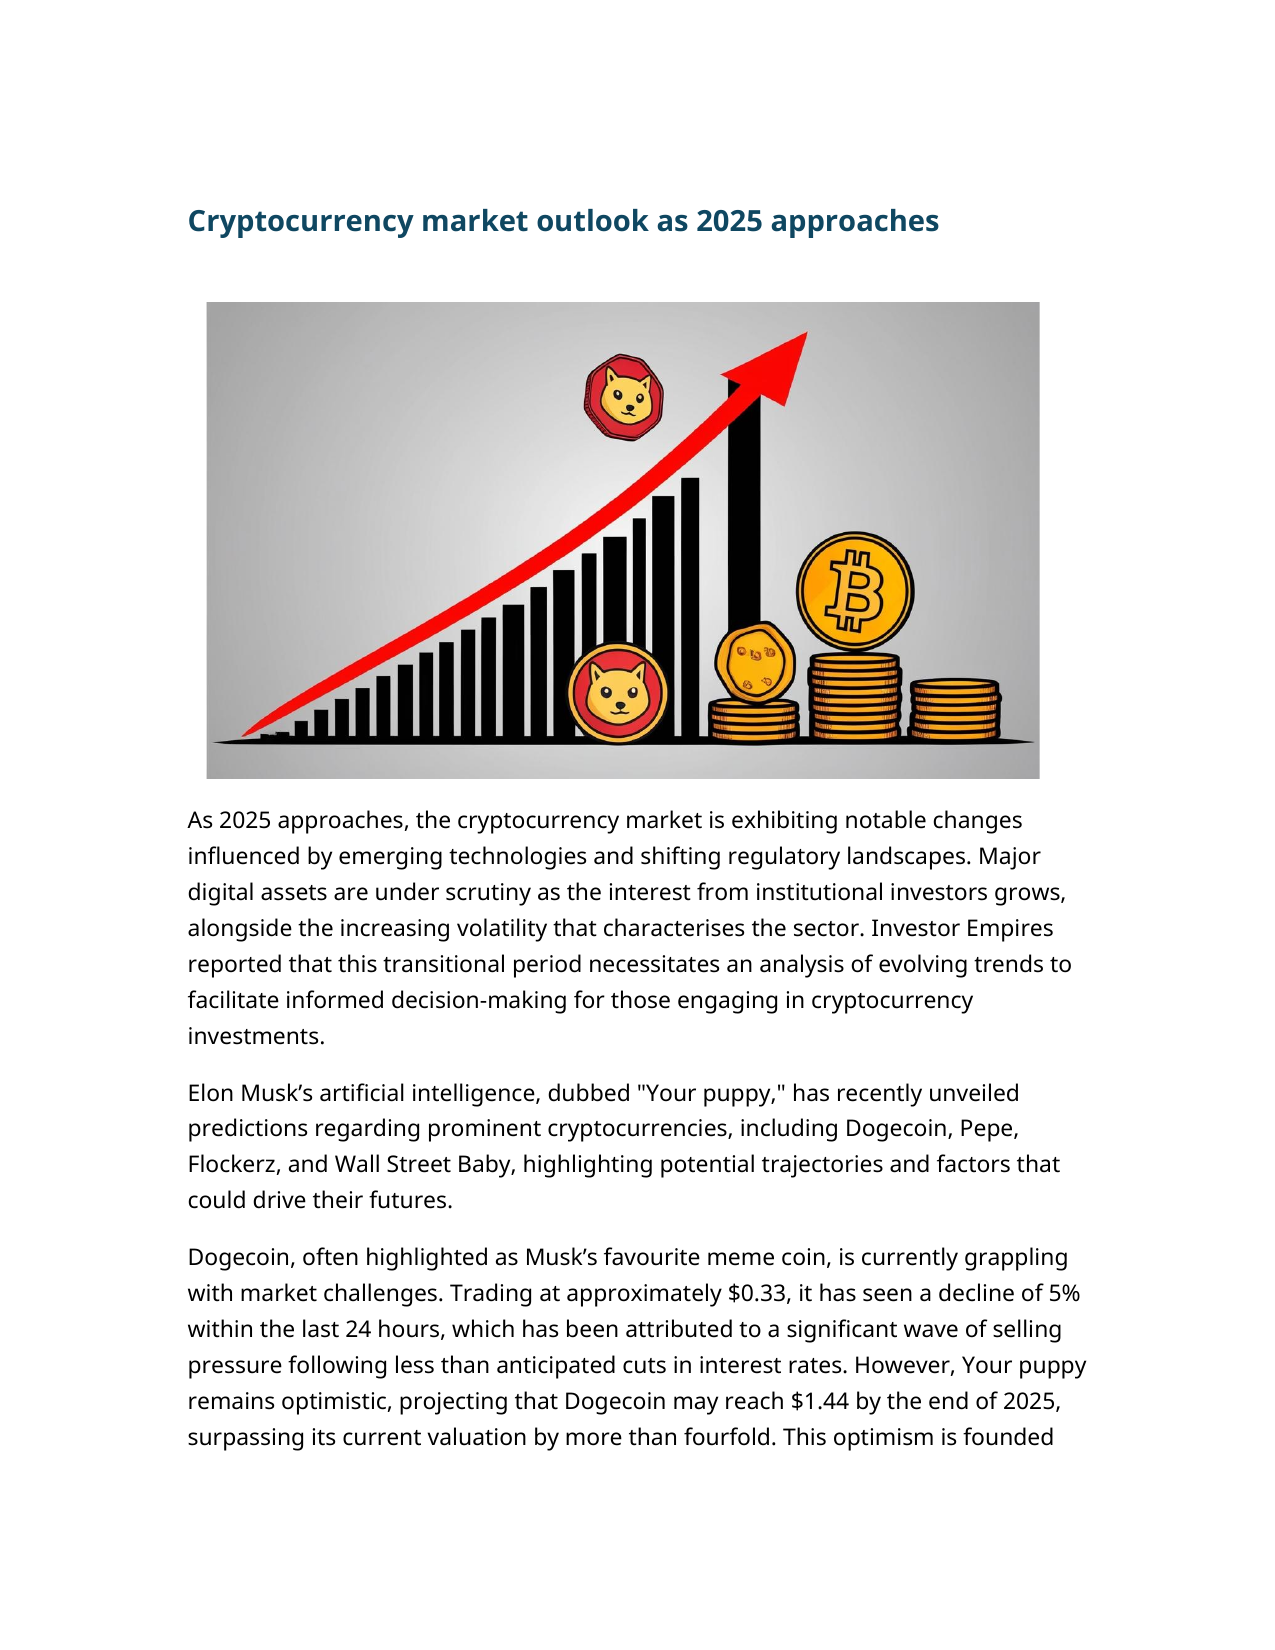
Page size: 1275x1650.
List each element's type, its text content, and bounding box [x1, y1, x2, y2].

text Elon Musk’s artificial intelligence, dubbed "Your puppy," has recently unveiled predictions regarding prominent cryptocurrencies, including Dogecoin, Pepe, Flockerz, and Wall Street Baby, highlighting potential trajectories and factors that could drive their futures. [187, 1076, 1087, 1216]
text As 2025 approaches, the cryptocurrency market is exhibiting notable changes influenced by emerging technologies and shifting regulatory landscapes. Major digital assets are under scrutiny as the interest from institutional investors grows, alongside the increasing volatility that characterises the sector. Investor Empires reported that this transitional period necessitates an analysis of evolving trends to facilitate informed decision-making for those engaging in cryptocurrency investments. [187, 804, 1087, 1051]
picture [206, 302, 1040, 779]
subtitle Cryptocurrency market outlook as 2025 approaches [187, 200, 1087, 240]
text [187, 1241, 1087, 1452]
